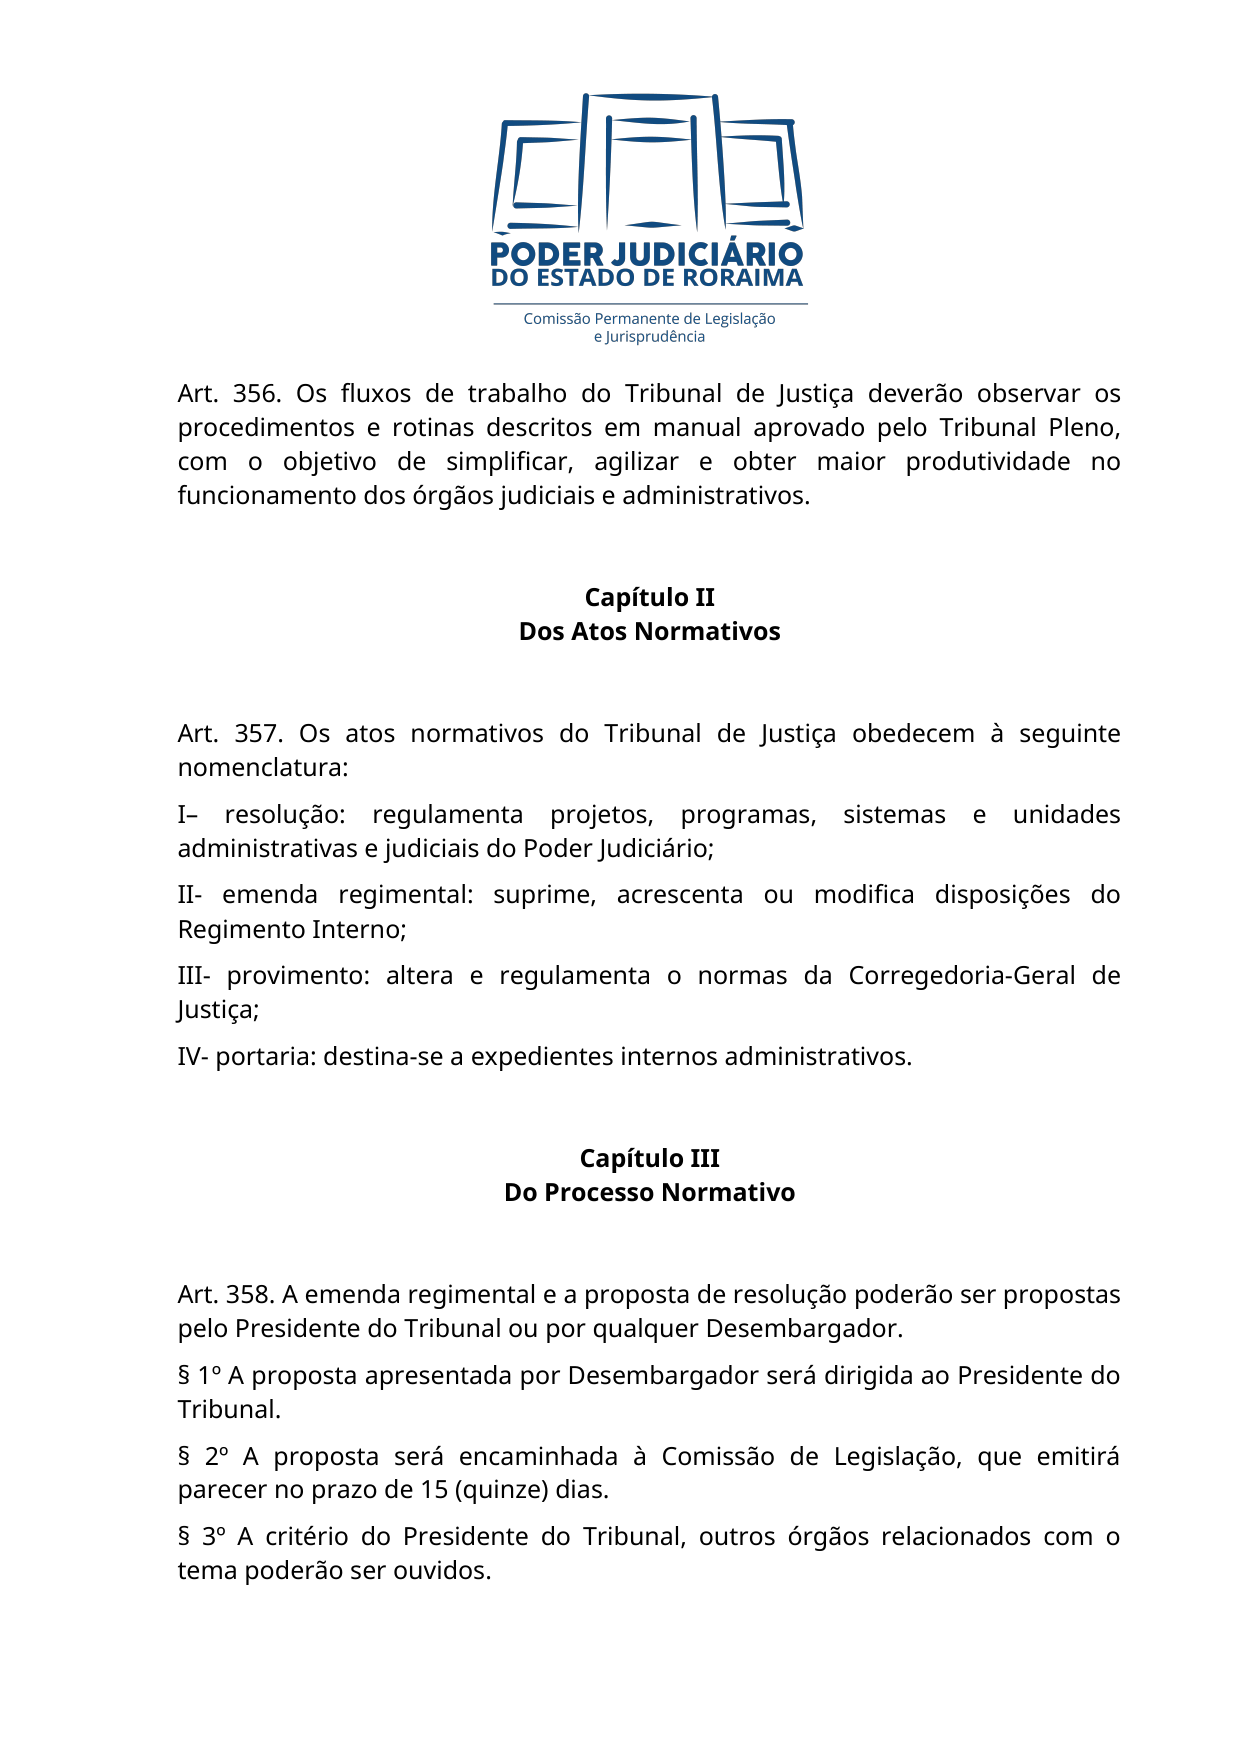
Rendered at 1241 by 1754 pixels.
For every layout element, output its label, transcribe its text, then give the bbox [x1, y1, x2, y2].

text Art. 358. A emenda regimental e a proposta de resolução poderão ser propostas pelo Presidente do Tribunal ou por qualquer Desembargador. [177, 1277, 1122, 1345]
text II- emenda regimental: suprime, acrescenta ou modifica disposições do Regimento Interno; [177, 877, 1122, 945]
text Capítulo II [177, 580, 1122, 614]
text § 3º A critério do Presidente do Tribunal, outros órgãos relacionados com o tema poderão ser ouvidos. [177, 1519, 1122, 1587]
text § 1º A proposta apresentada por Desembargador será dirigida ao Presidente do Tribunal. [177, 1357, 1122, 1426]
text Dos Atos Normativos [177, 614, 1122, 648]
text III- provimento: altera e regulamenta o normas da Corregedoria-Geral de Justiça; [177, 958, 1122, 1026]
text Art. 357. Os atos normativos do Tribunal de Justiça obedecem à seguinte nomenclatura: [177, 716, 1122, 784]
picture [456, 73, 844, 348]
text Do Processo Normativo [177, 1175, 1122, 1209]
text Art. 356. Os fluxos de trabalho do Tribunal de Justiça deverão observar os procedimentos e rotinas descritos em manual aprovado pelo Tribunal Pleno, com o objetivo de simplificar, agilizar e obter maior produtividade no funcionamento dos órgãos judiciais e administrativos. [177, 375, 1122, 512]
text Capítulo III [177, 1141, 1122, 1175]
text § 2º A proposta será encaminhada à Comissão de Legislação, que emitirá parecer no prazo de 15 (quinze) dias. [177, 1438, 1122, 1506]
text I– resolução: regulamenta projetos, programas, sistemas e unidades administrativas e judiciais do Poder Judiciário; [177, 797, 1122, 865]
text IV- portaria: destina-se a expedientes internos administrativos. [177, 1038, 1122, 1072]
